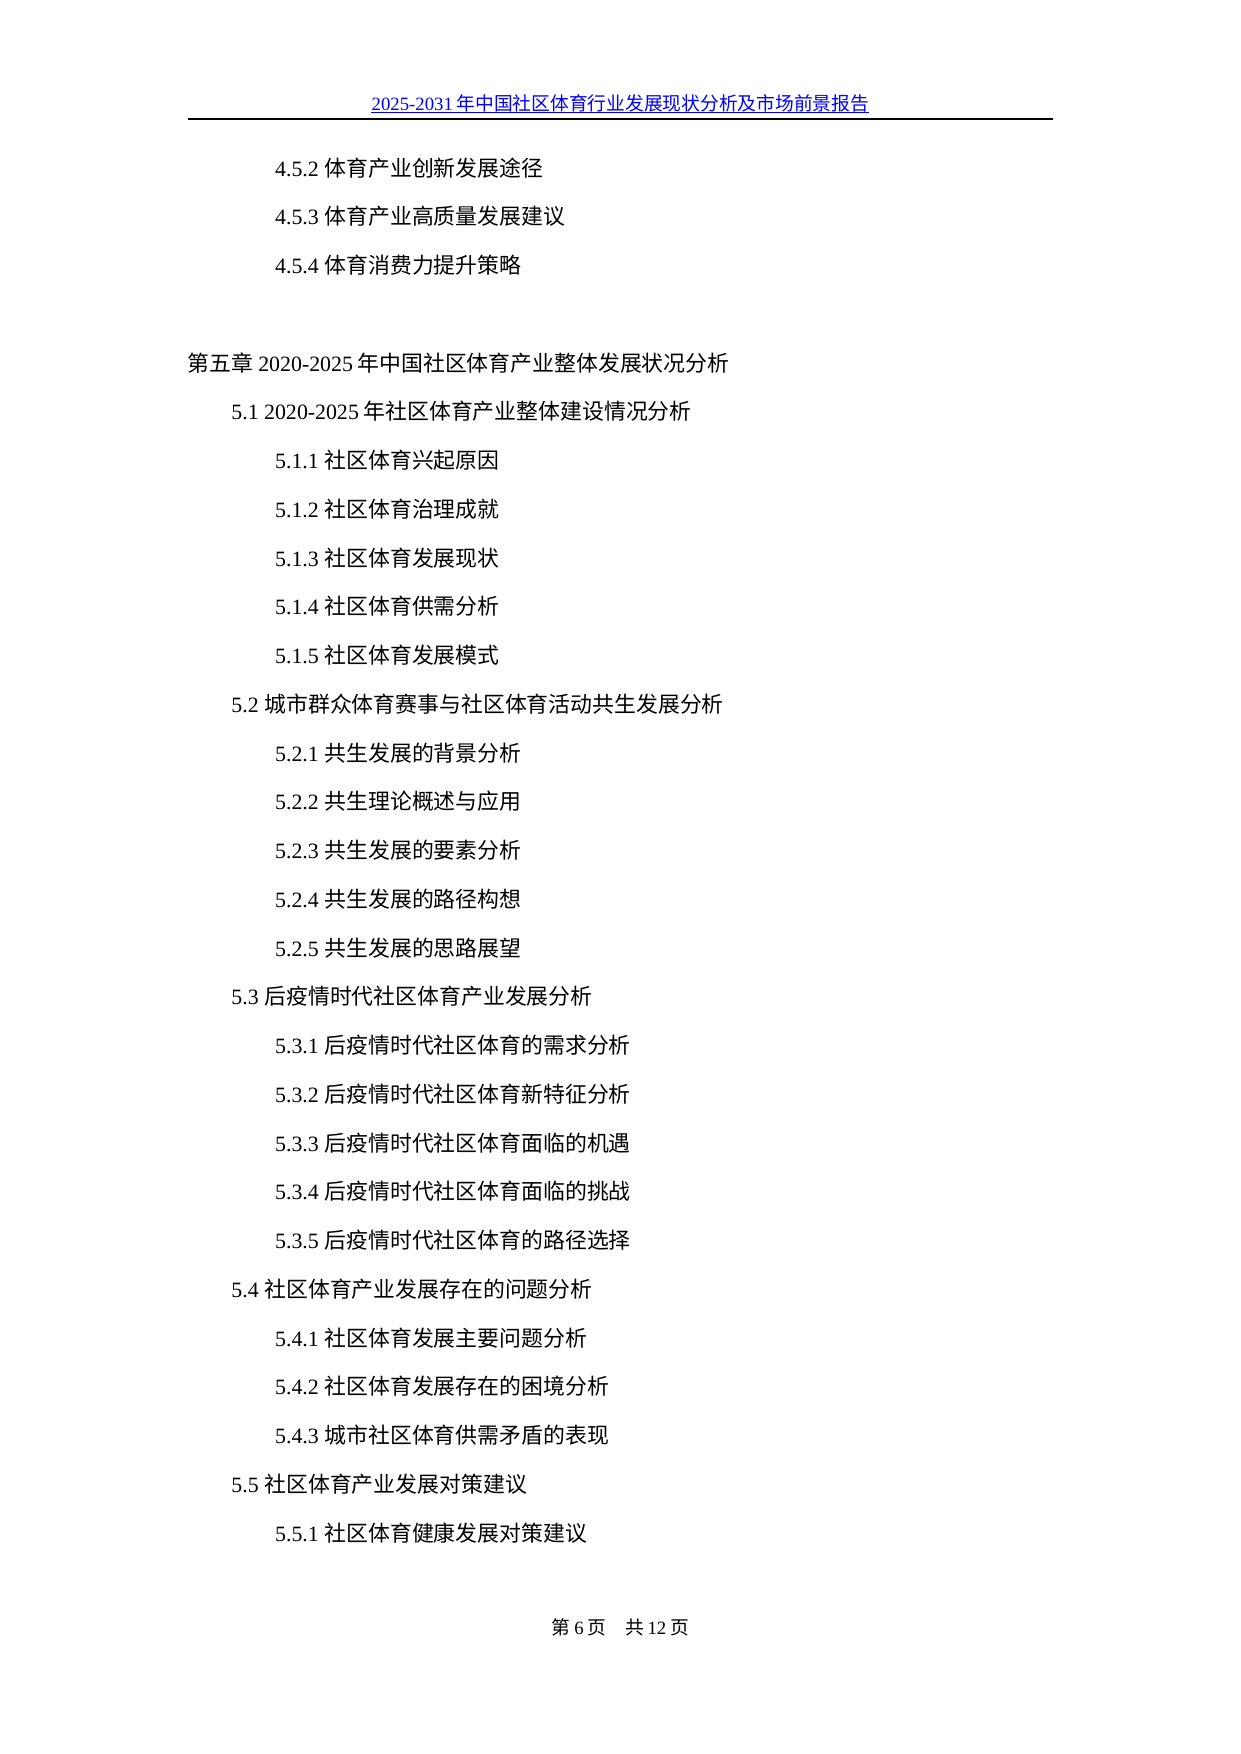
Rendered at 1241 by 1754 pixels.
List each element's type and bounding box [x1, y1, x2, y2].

text [187, 150, 1053, 1548]
